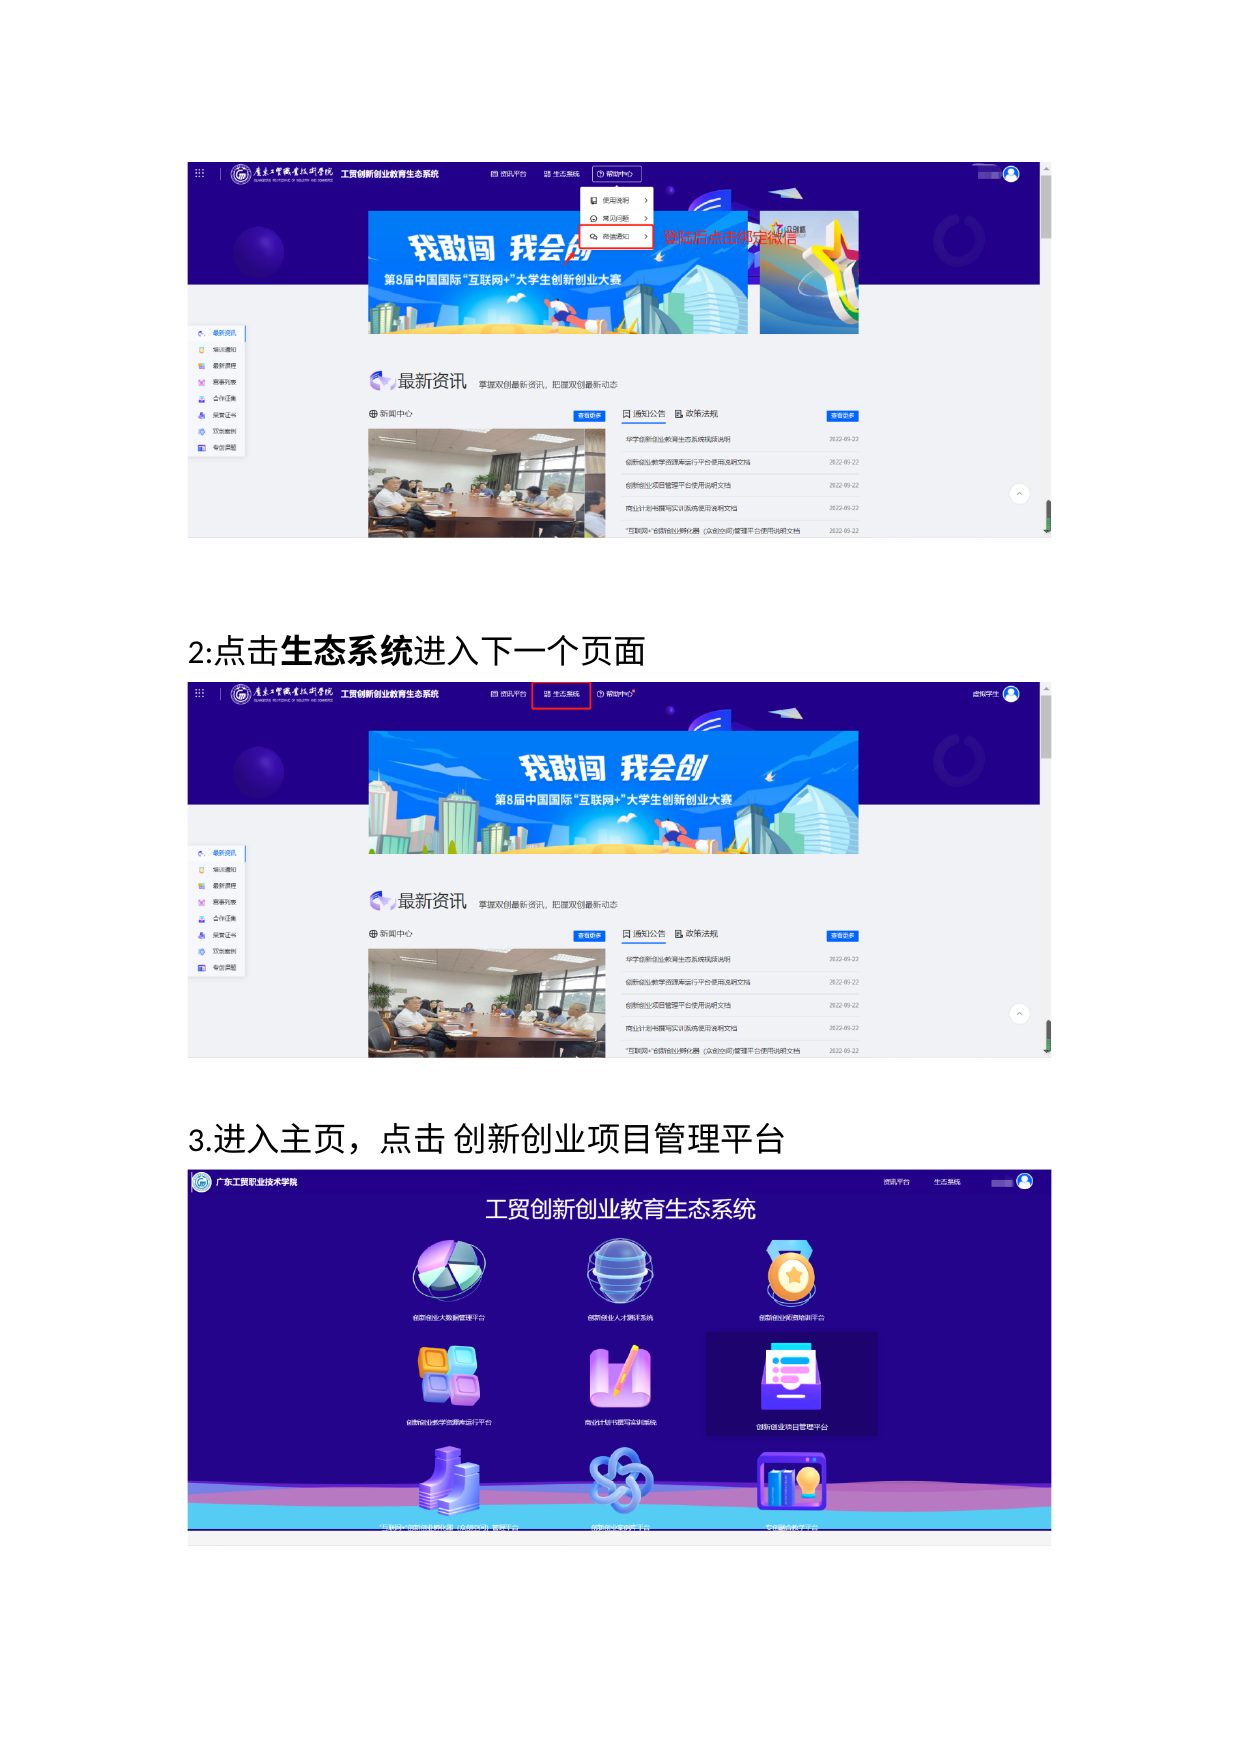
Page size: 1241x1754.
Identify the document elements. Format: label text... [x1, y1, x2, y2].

text 2:点击生态系统进入下一个页面 [187, 617, 1053, 682]
picture [187, 1169, 1052, 1546]
picture [187, 682, 1052, 1058]
picture [187, 162, 1052, 538]
text 3.进入主页，点击 创新创业项目管理平台 [187, 1104, 1053, 1169]
